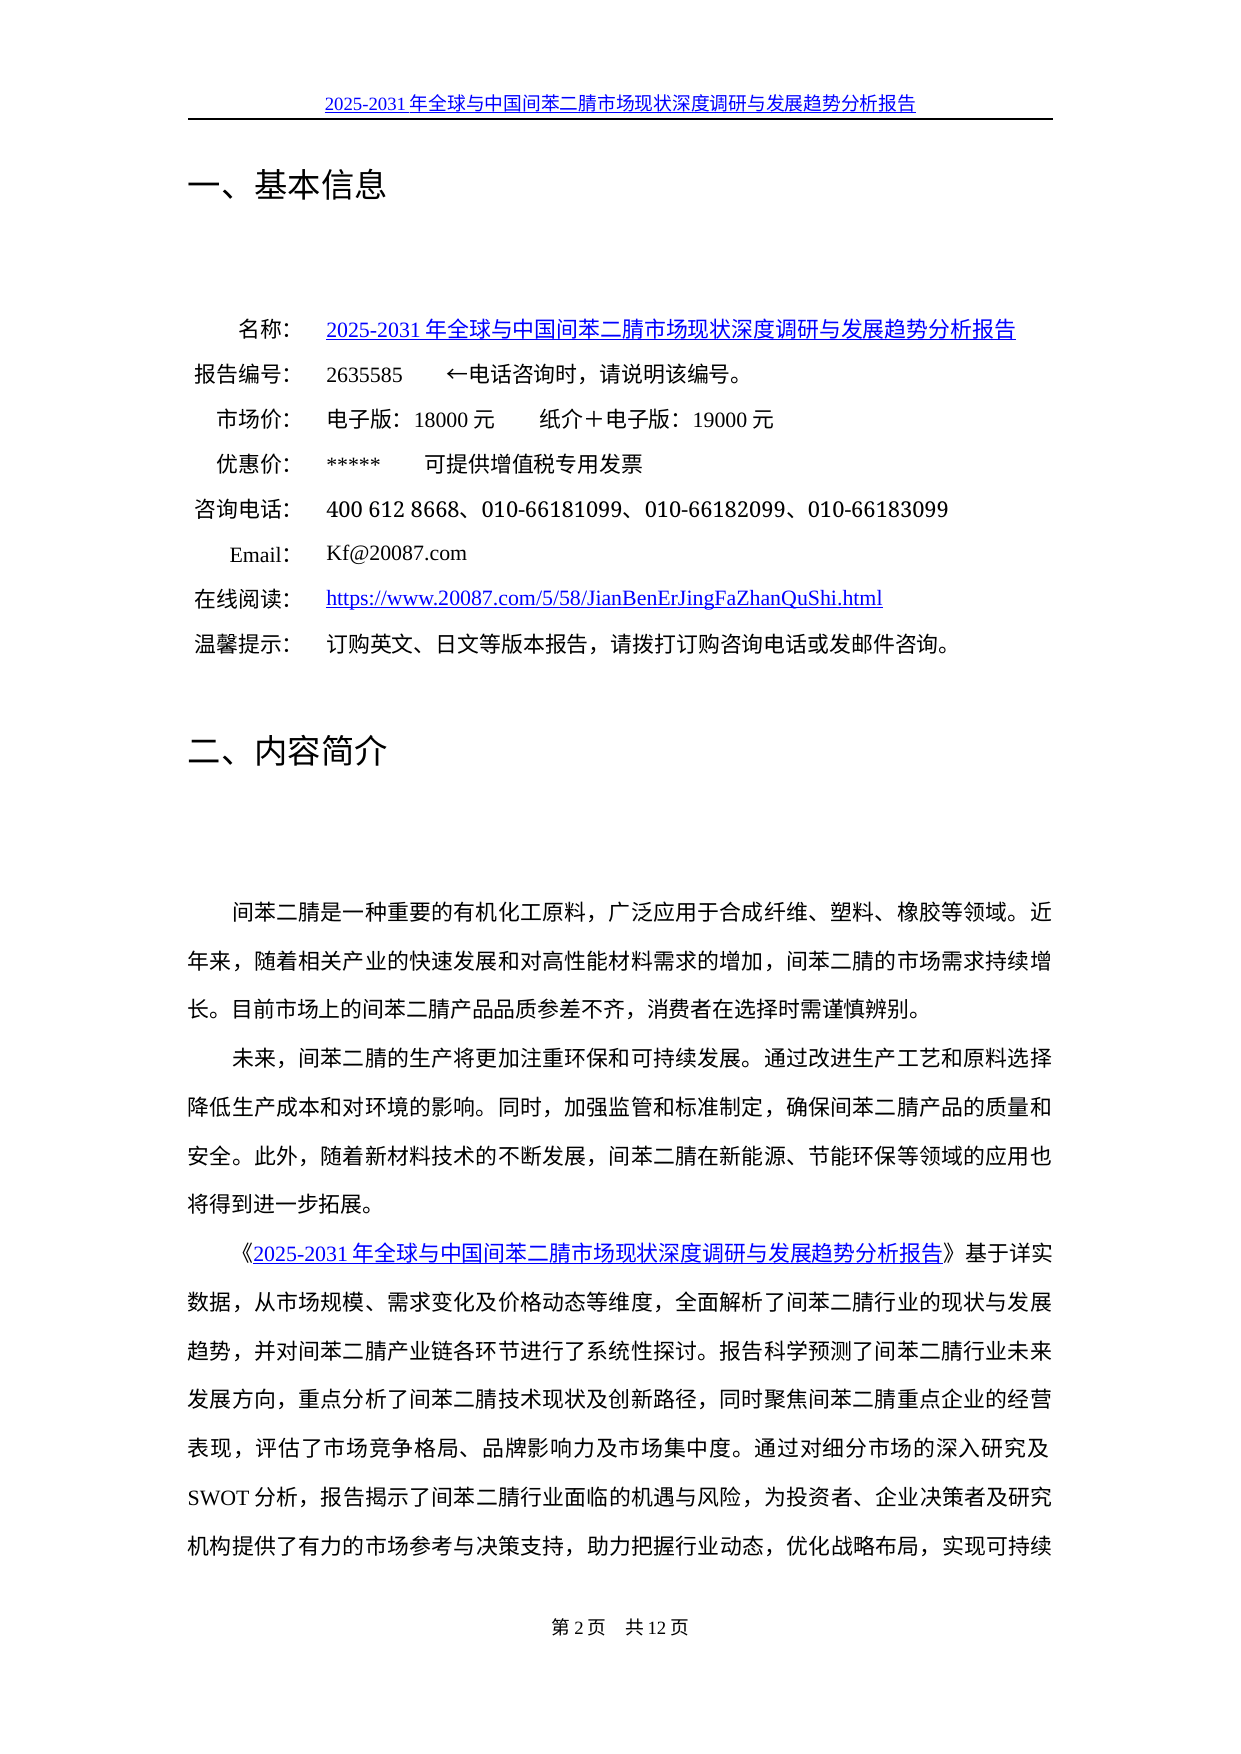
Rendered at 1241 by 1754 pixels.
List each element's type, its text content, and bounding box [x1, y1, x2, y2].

table_cell [315, 582, 1073, 627]
table_cell 订购英文、日文等版本报告，请拨打订购咨询电话或发邮件咨询。 [315, 627, 1073, 672]
table_cell 报告编号： [167, 357, 315, 402]
table_header 名称： [167, 312, 315, 357]
table_cell Email： [167, 537, 315, 582]
title 一、基本信息 [187, 150, 1053, 215]
table_cell 温馨提示： [167, 627, 315, 672]
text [187, 894, 1053, 1561]
title 二、内容简介 [187, 717, 1053, 782]
table_cell Kf@20087.com [315, 537, 1073, 582]
table_header 2025-2031年全球与中国间苯二腈市场现状深度调研与发展趋势分析报告 [315, 312, 1073, 357]
table_cell 市场价： [167, 402, 315, 447]
table_cell 2635585 ←电话咨询时，请说明该编号。 [315, 357, 1073, 402]
table_cell ***** 可提供增值税专用发票 [315, 447, 1073, 492]
table_cell 在线阅读： [167, 582, 315, 627]
table_cell 400 612 8668、010-66181099、010-66182099、010-66183099 [315, 492, 1073, 537]
table_cell 优惠价： [167, 447, 315, 492]
table_cell 咨询电话： [167, 492, 315, 537]
table_cell 电子版：18000 元 纸介＋电子版：19000 元 [315, 402, 1073, 447]
